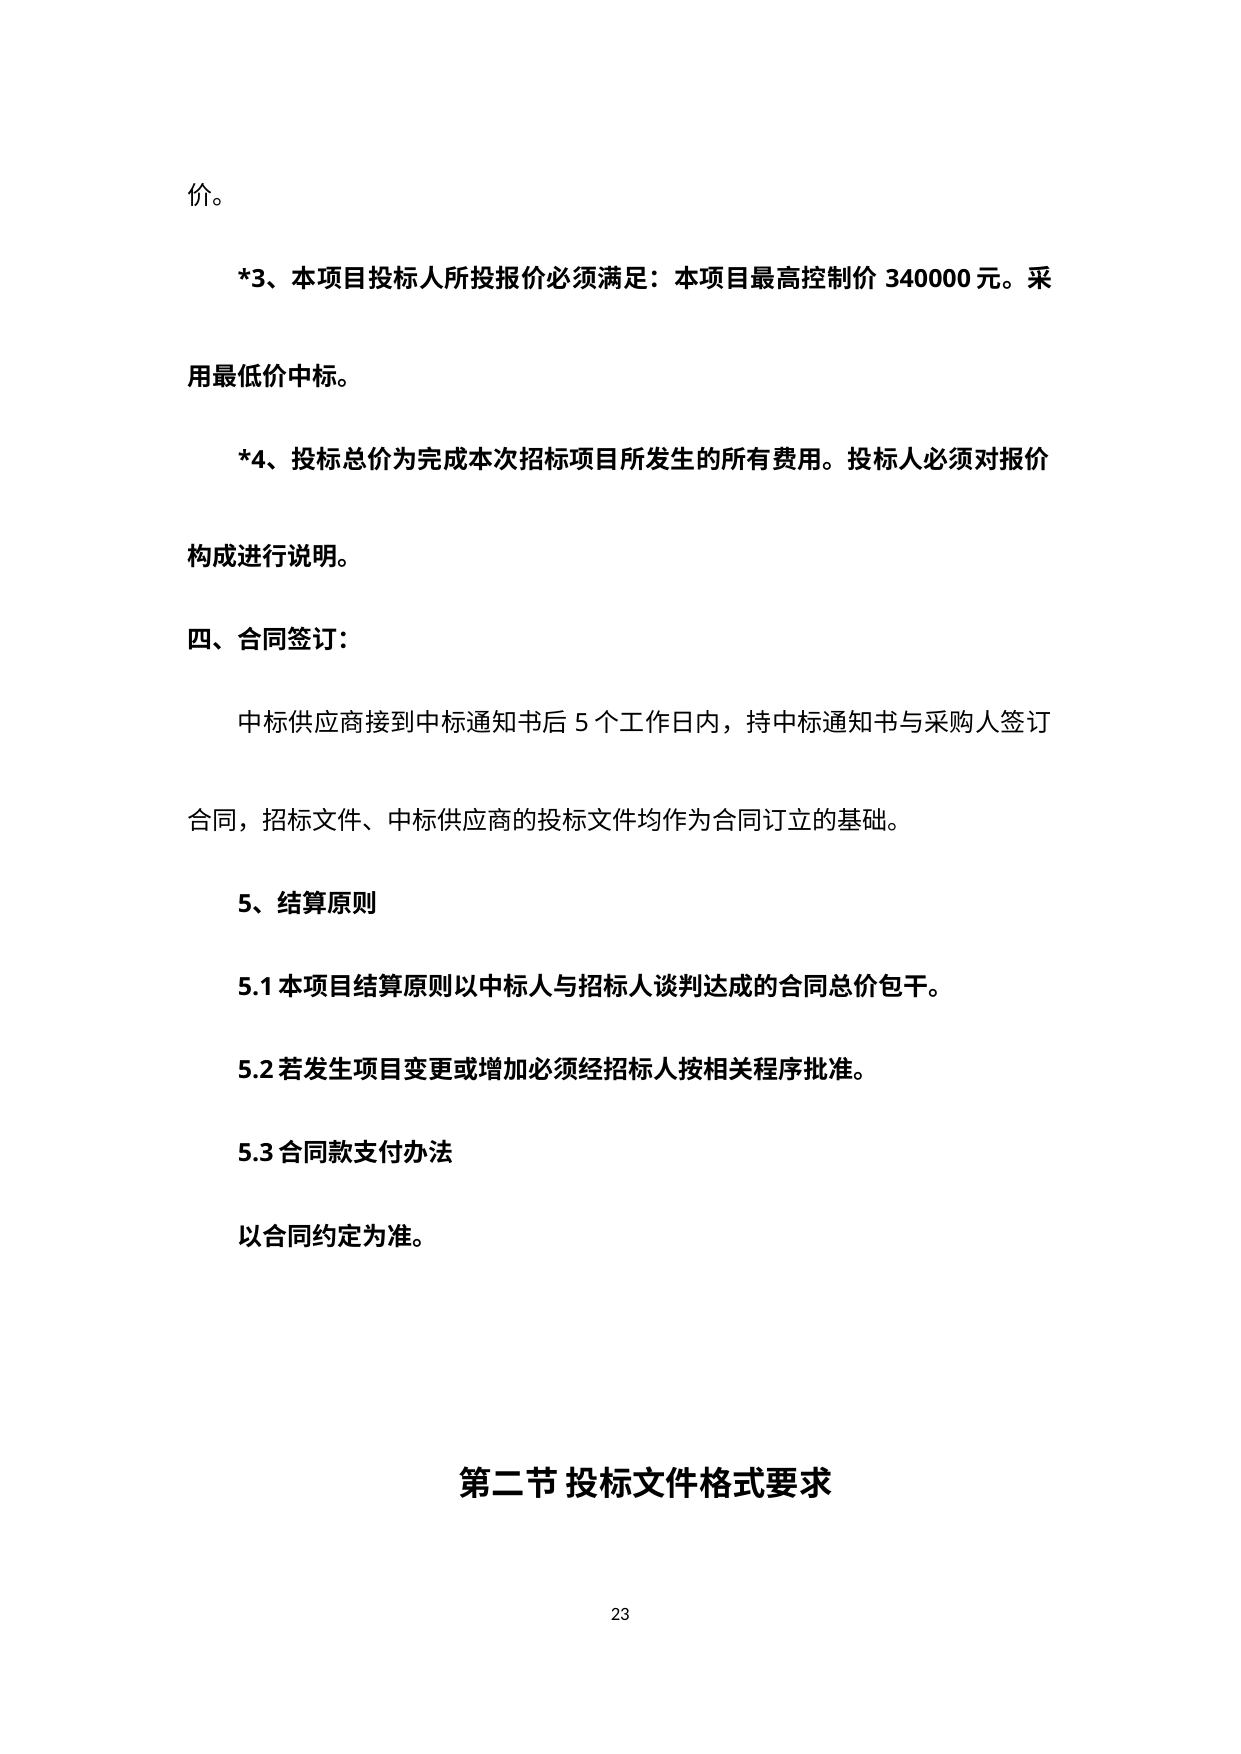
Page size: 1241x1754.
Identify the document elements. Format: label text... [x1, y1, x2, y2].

text 以合同约定为准。 [187, 1202, 1053, 1267]
text 四、合同签订： [187, 605, 1053, 670]
text 中标供应商接到中标通知书后5个工作日内，持中标通知书与采购人签订合同，招标文件、中标供应商的投标文件均作为合同订立的基础。 [187, 688, 1053, 851]
text 5.1本项目结算原则以中标人与招标人谈判达成的合同总价包干。 [187, 952, 1053, 1017]
text 第二节 投标文件格式要求 [187, 1449, 1053, 1514]
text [187, 161, 1053, 226]
text *3、本项目投标人所投报价必须满足：本项目最高控制价340000元。采用最低价中标。 [187, 244, 1053, 407]
text 5、结算原则 [187, 869, 1053, 934]
text 5.3合同款支付办法 [187, 1118, 1053, 1183]
text 5.2若发生项目变更或增加必须经招标人按相关程序批准。 [187, 1035, 1053, 1100]
text *4、投标总价为完成本次招标项目所发生的所有费用。投标人必须对报价构成进行说明。 [187, 425, 1053, 587]
